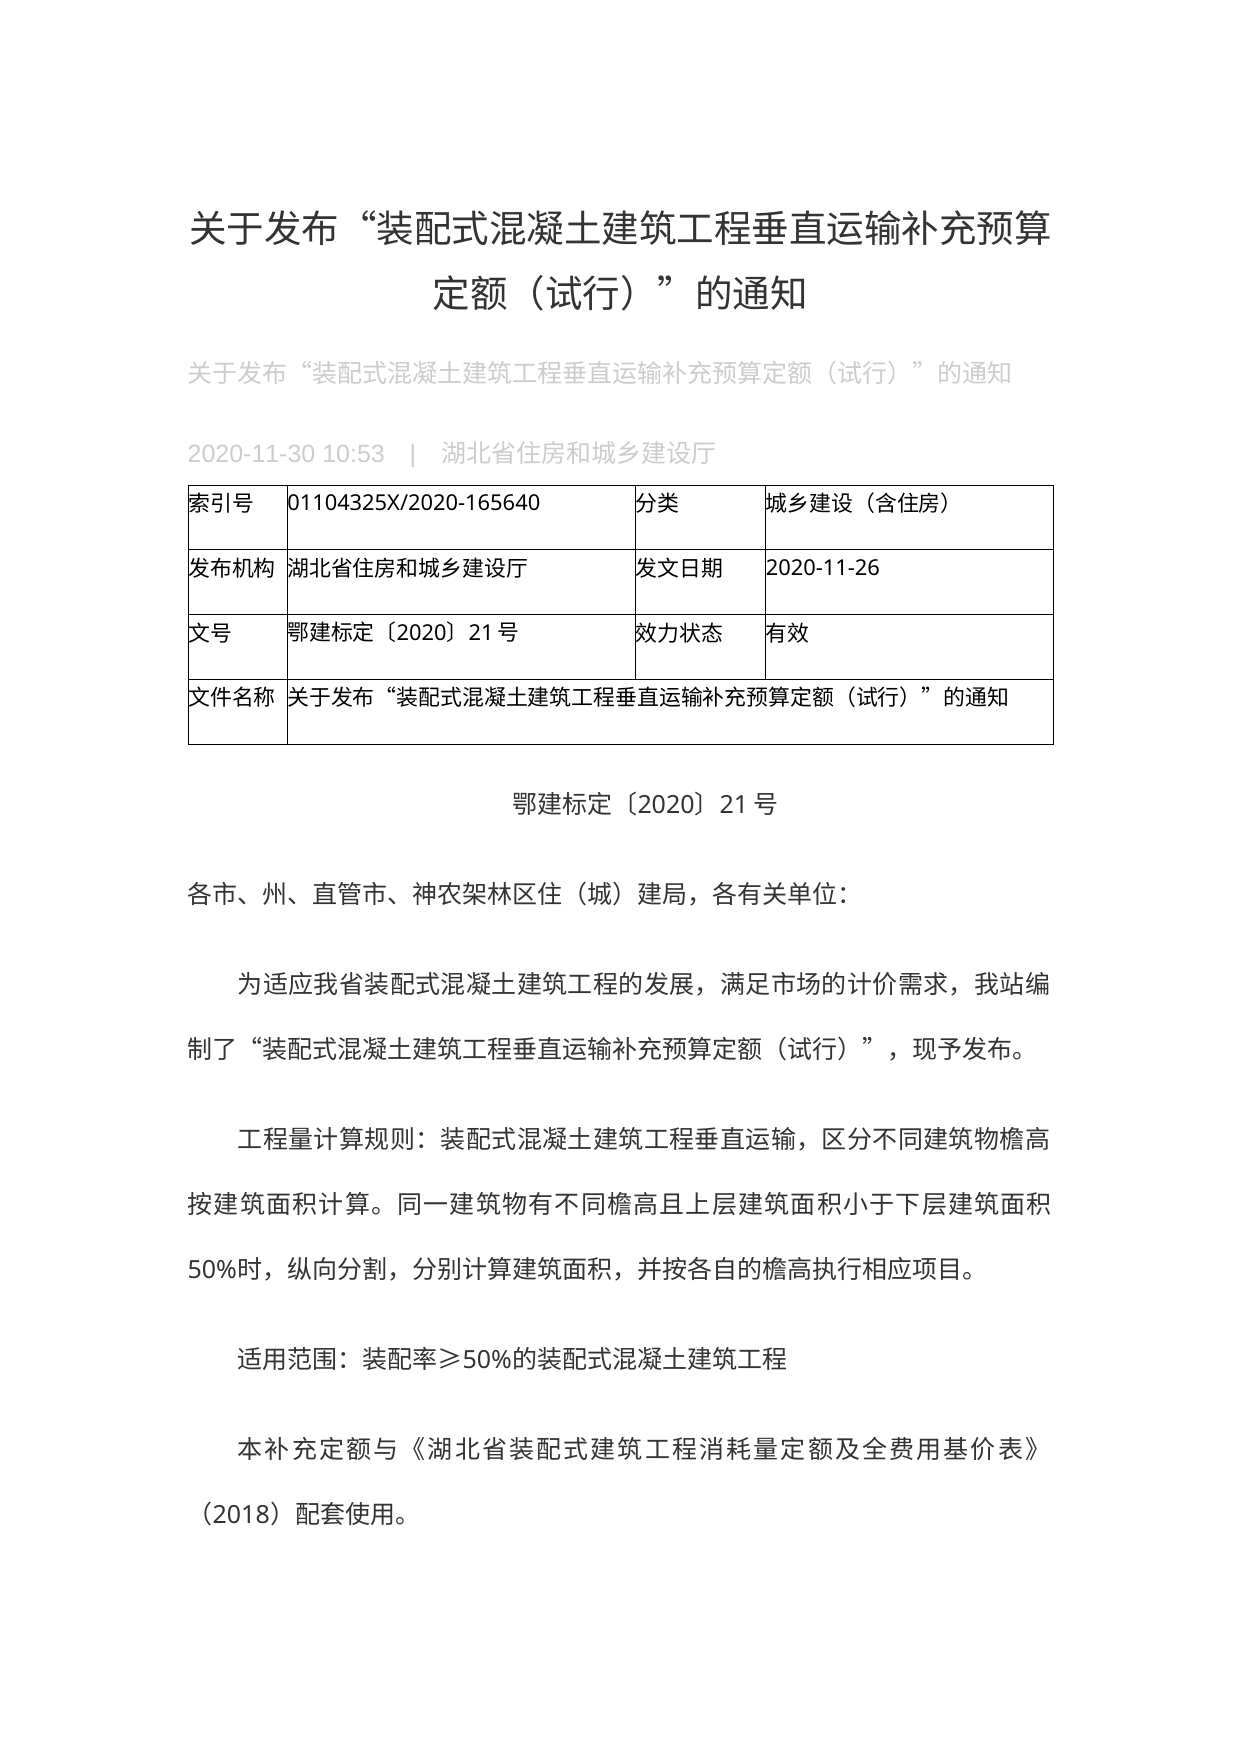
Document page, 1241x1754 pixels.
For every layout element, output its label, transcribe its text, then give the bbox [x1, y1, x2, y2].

table_cell 发文日期 [636, 550, 765, 614]
text 各市、州、直管市、神农架林区住（城）建局，各有关单位： [187, 860, 1053, 925]
text 本补充定额与《湖北省装配式建筑工程消耗量定额及全费用基价表》（2018）配套使用。 [187, 1415, 1053, 1545]
text 鄂建标定〔2020〕21号 [187, 770, 1053, 835]
text 关于发布“装配式混凝土建筑工程垂直运输补充预算定额（试行）”的通知 [187, 339, 1053, 404]
table_cell 文号 [189, 615, 287, 679]
text 关于发布“装配式混凝土建筑工程垂直运输补充预算定额（试行）”的通知 [187, 193, 1053, 323]
text 2020-11-30 10:53 | 湖北省住房和城乡建设厅 [187, 419, 1053, 484]
text 工程量计算规则：装配式混凝土建筑工程垂直运输，区分不同建筑物檐高按建筑面积计算。同一建筑物有不同檐高且上层建筑面积小于下层建筑面积50%时，纵向分割，分别计算建筑面积，并按各自的檐高执行相应项目。 [187, 1105, 1053, 1300]
table_cell 效力状态 [636, 615, 765, 679]
table_cell 湖北省住房和城乡建设厅 [288, 550, 635, 614]
table_cell 发布机构 [189, 550, 287, 614]
text 适用范围：装配率≥50%的装配式混凝土建筑工程 [187, 1325, 1053, 1390]
text 为适应我省装配式混凝土建筑工程的发展，满足市场的计价需求，我站编制了“装配式混凝土建筑工程垂直运输补充预算定额（试行）”，现予发布。 [187, 950, 1053, 1080]
table_header 索引号 [189, 486, 287, 549]
table_cell 文件名称 [189, 680, 287, 744]
table_header 分类 [636, 486, 765, 549]
table_cell 有效 [766, 615, 1053, 679]
table_header 城乡建设（含住房） [766, 486, 1053, 549]
table_header 01104325X/2020-165640 [288, 486, 635, 549]
table_cell 关于发布“装配式混凝土建筑工程垂直运输补充预算定额（试行）”的通知 [288, 680, 1053, 744]
table_cell 鄂建标定〔2020〕21号 [288, 615, 635, 679]
table_cell 2020-11-26 [766, 550, 1053, 614]
